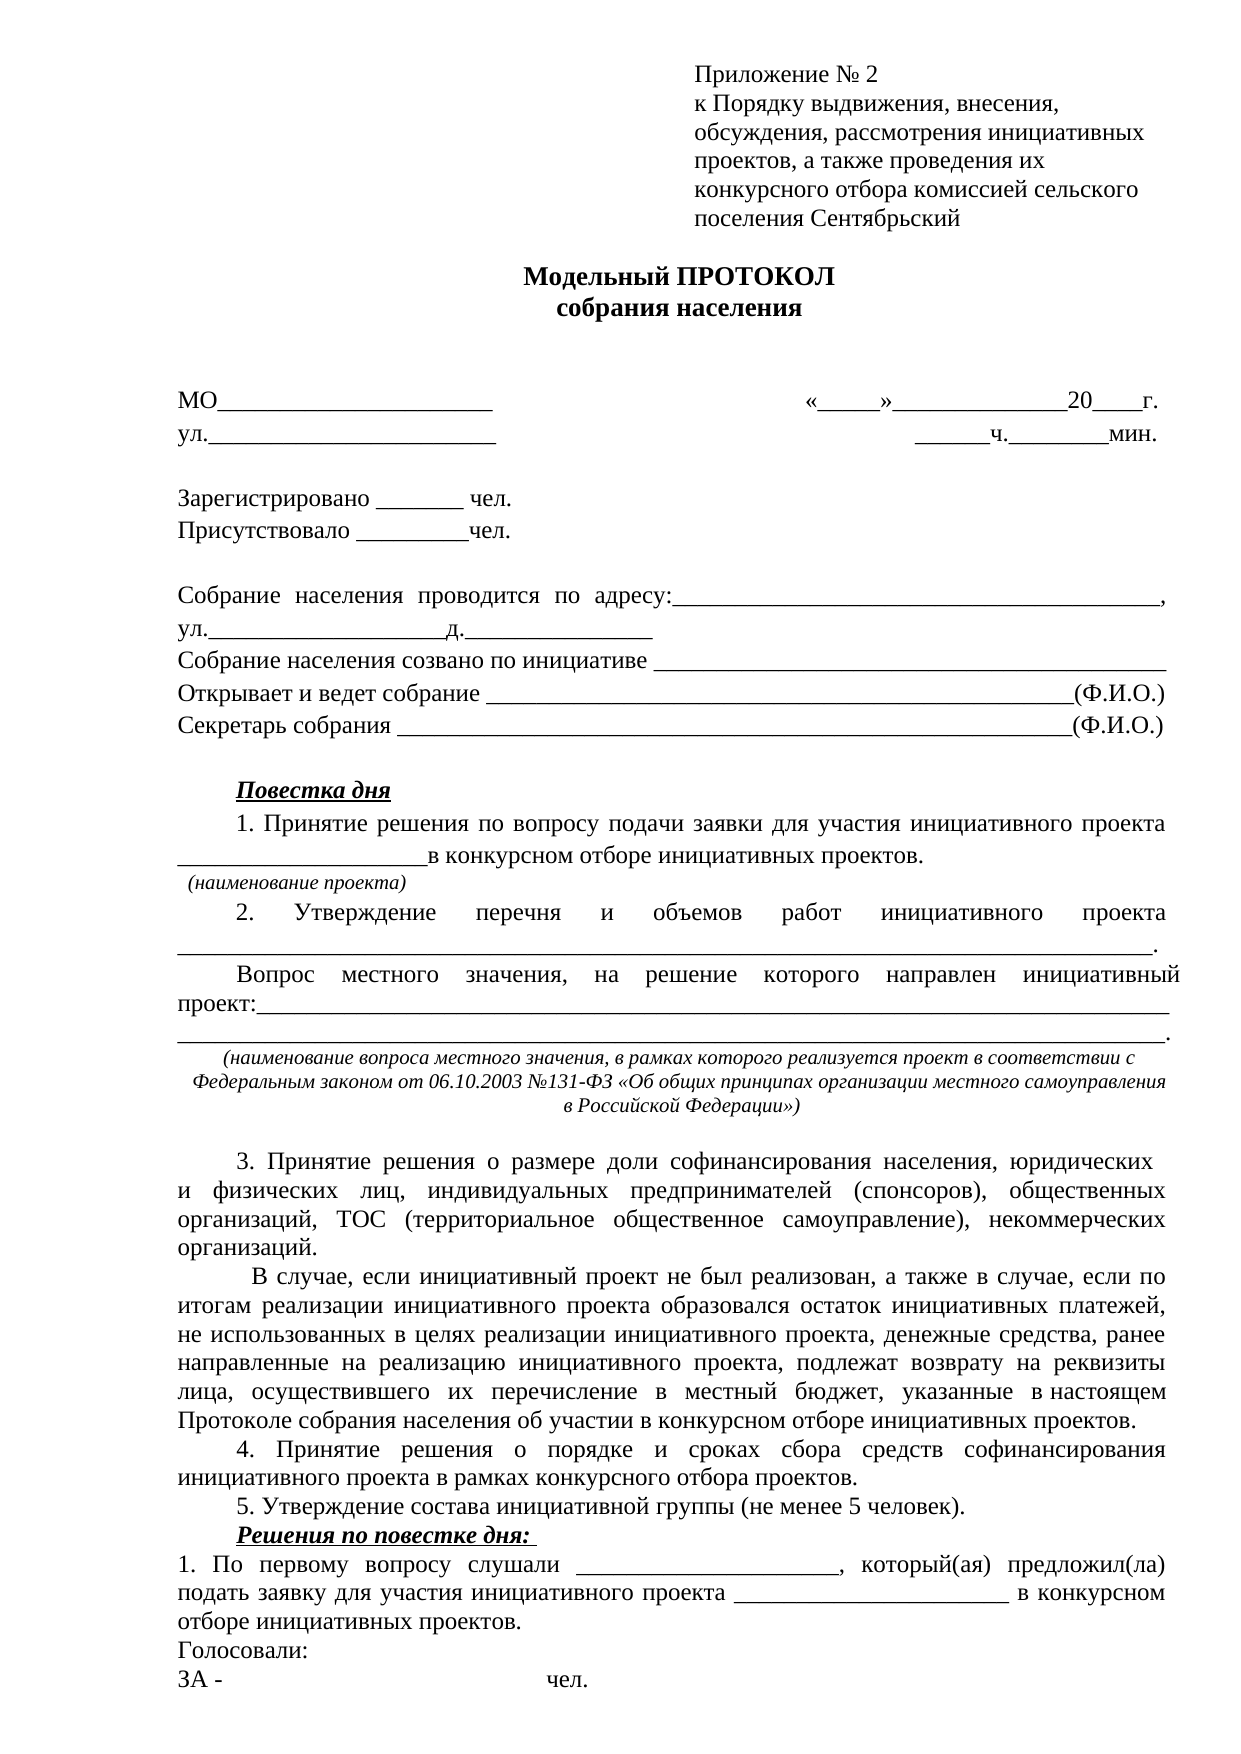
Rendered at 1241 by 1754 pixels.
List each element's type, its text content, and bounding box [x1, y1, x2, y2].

text Присутствовало _________чел. [177, 512, 1166, 545]
text 4. Принятие решения о порядке и сроках сбора средств софинансирования инициативного проекта в рамках конкурсного отбора проектов. [177, 1434, 1166, 1491]
text в Российской Федерации») [177, 1093, 1181, 1117]
text 5. Утверждение состава инициативной группы (не менее 5 человек). [177, 1491, 1166, 1520]
text Голосовали: [177, 1635, 1166, 1664]
text МО______________________ «_____»______________20____г. [177, 382, 1166, 415]
text Собрание населения проводится по адресу:_______________________________________, ул.___________________д._______________ [177, 577, 1166, 642]
text Модельный ПРОТОКОЛ [177, 260, 1181, 291]
text 3. Принятие решения о размере доли софинансирования населения, юридических и физических лиц, индивидуальных предпринимателей (спонсоров), общественных организаций, ТОС (территориальное общественное самоуправление), некоммерческих организаций. [177, 1146, 1166, 1261]
text Зарегистрировано _______ чел. [177, 480, 1166, 512]
text Вопрос местного значения, на решение которого направлен инициативный проект:________________________________________________________________________________________________________________________________________________________. [177, 959, 1181, 1045]
text (наименование проекта) [177, 870, 1166, 894]
text к Порядку выдвижения, внесения, обсуждения, рассмотрения инициативных проектов, а также проведения их конкурсного отбора комиссией сельского поселения Сентябрьский [694, 88, 1181, 232]
text 1. По первому вопросу слушали _____________________, который(ая) предложил(ла) подать заявку для участия инициативного проекта ______________________ в конкурсном отборе инициативных проектов. [177, 1549, 1166, 1635]
text 2. Утверждение перечня и объемов работ инициативного проекта ______________________________________________________________________________. [177, 894, 1166, 959]
text Секретарь собрания ______________________________________________________(Ф.И.О.) [177, 707, 1166, 740]
text Собрание населения созвано по инициативе _________________________________________ [177, 642, 1166, 675]
text ул._______________________ ______ч.________мин. [177, 415, 1166, 447]
text 1. Принятие решения по вопросу подачи заявки для участия инициативного проекта ____________________в конкурсном отборе инициативных проектов. [177, 805, 1166, 870]
text В случае, если инициативный проект не был реализован, а также в случае, если по итогам реализации инициативного проекта образовался остаток инициативных платежей, не использованных в целях реализации инициативного проекта, денежные средства, ранее направленные на реализацию инициативного проекта, подлежат возврату на реквизиты лица, осуществившего их перечисление в местный бюджет, указанные в настоящем Протоколе собрания населения об участии в конкурсном отборе инициативных проектов. [177, 1261, 1166, 1434]
text Повестка дня [177, 772, 1166, 805]
text ЗА - чел. [177, 1664, 1166, 1692]
text Открывает и ведет собрание _______________________________________________(Ф.И.О.) [177, 675, 1166, 707]
text Приложение № 2 [694, 59, 1181, 88]
text (наименование вопроса местного значения, в рамках которого реализуется проект в соответствии с Федеральным законом от 06.10.2003 №131-ФЗ «Об общих принципах организации местного самоуправления [177, 1045, 1181, 1093]
text собрания населения [177, 291, 1181, 323]
text Решения по повестке дня: [177, 1520, 1166, 1549]
